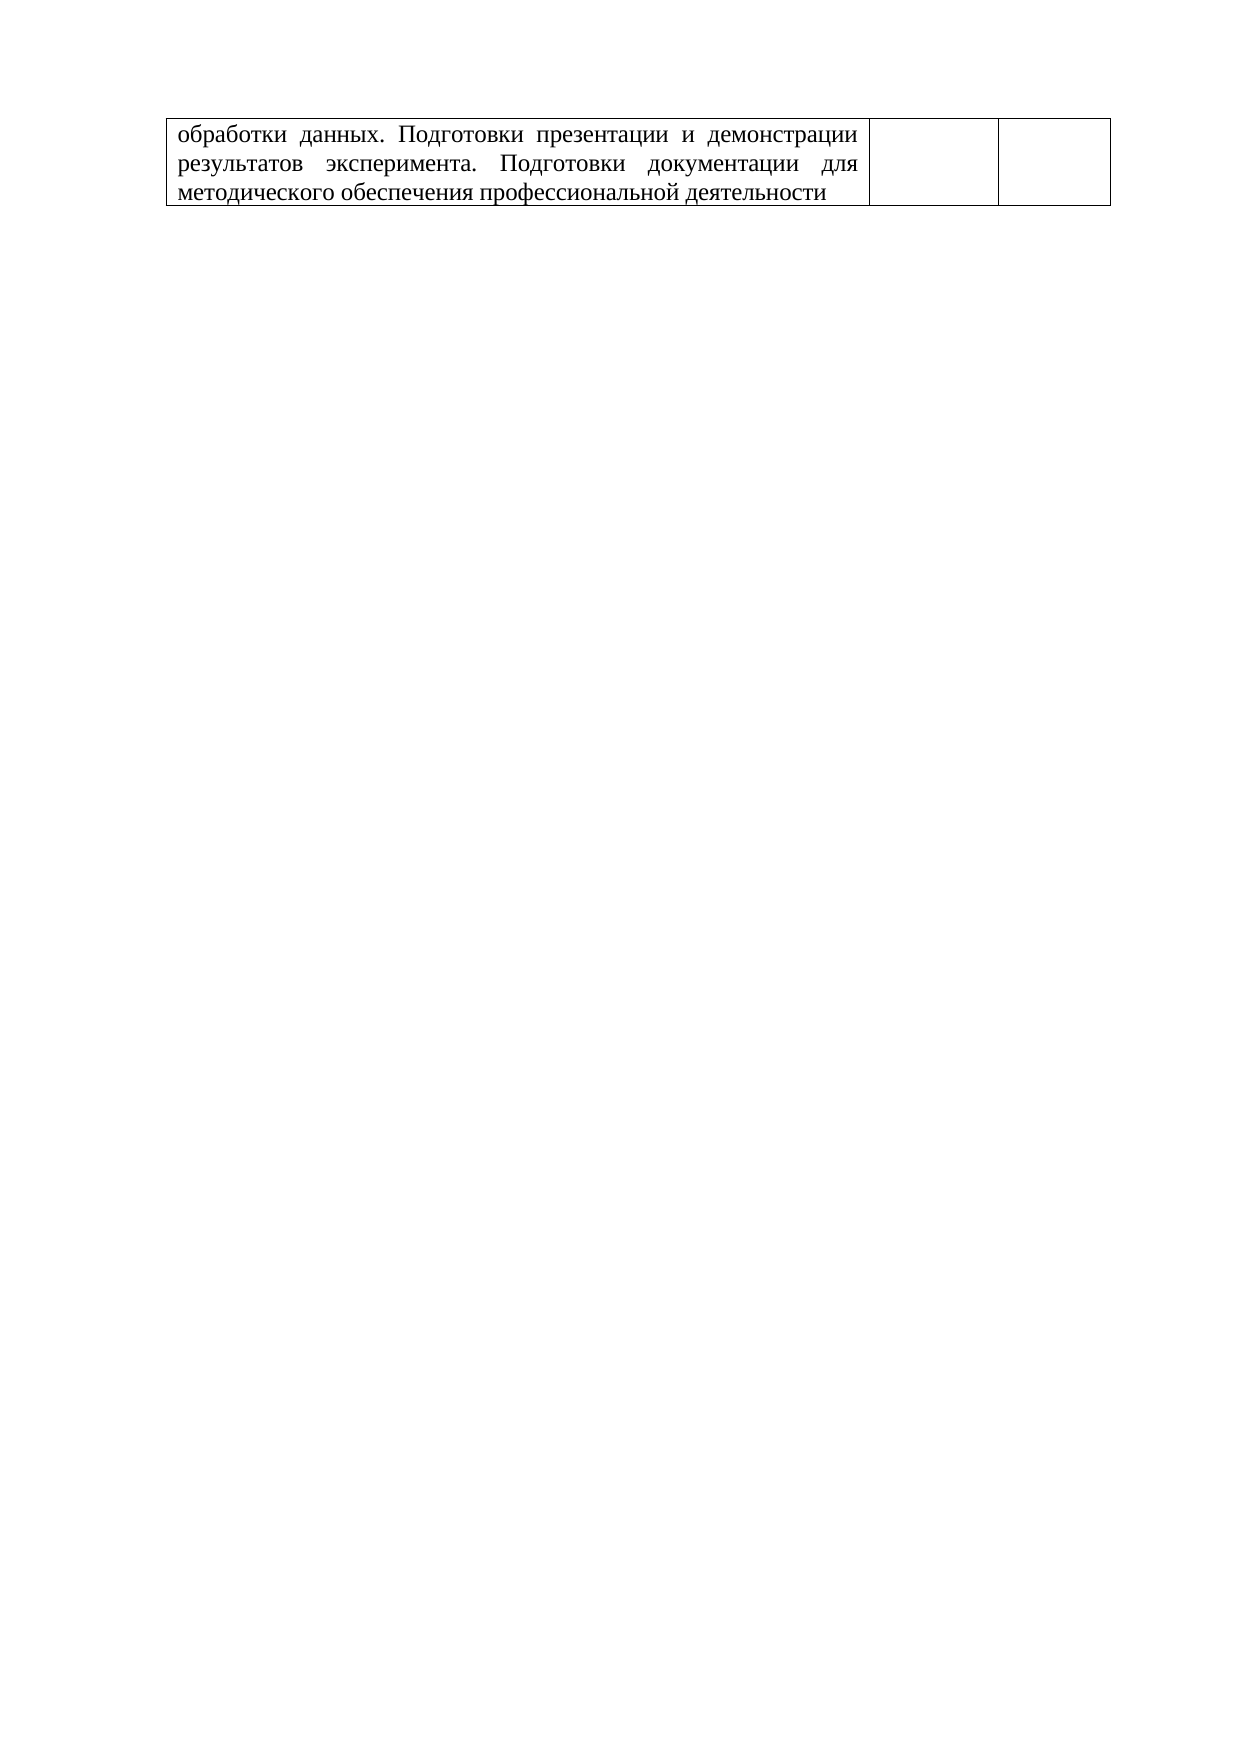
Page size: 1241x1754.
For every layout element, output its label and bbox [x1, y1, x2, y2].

table_cell [167, 119, 869, 205]
